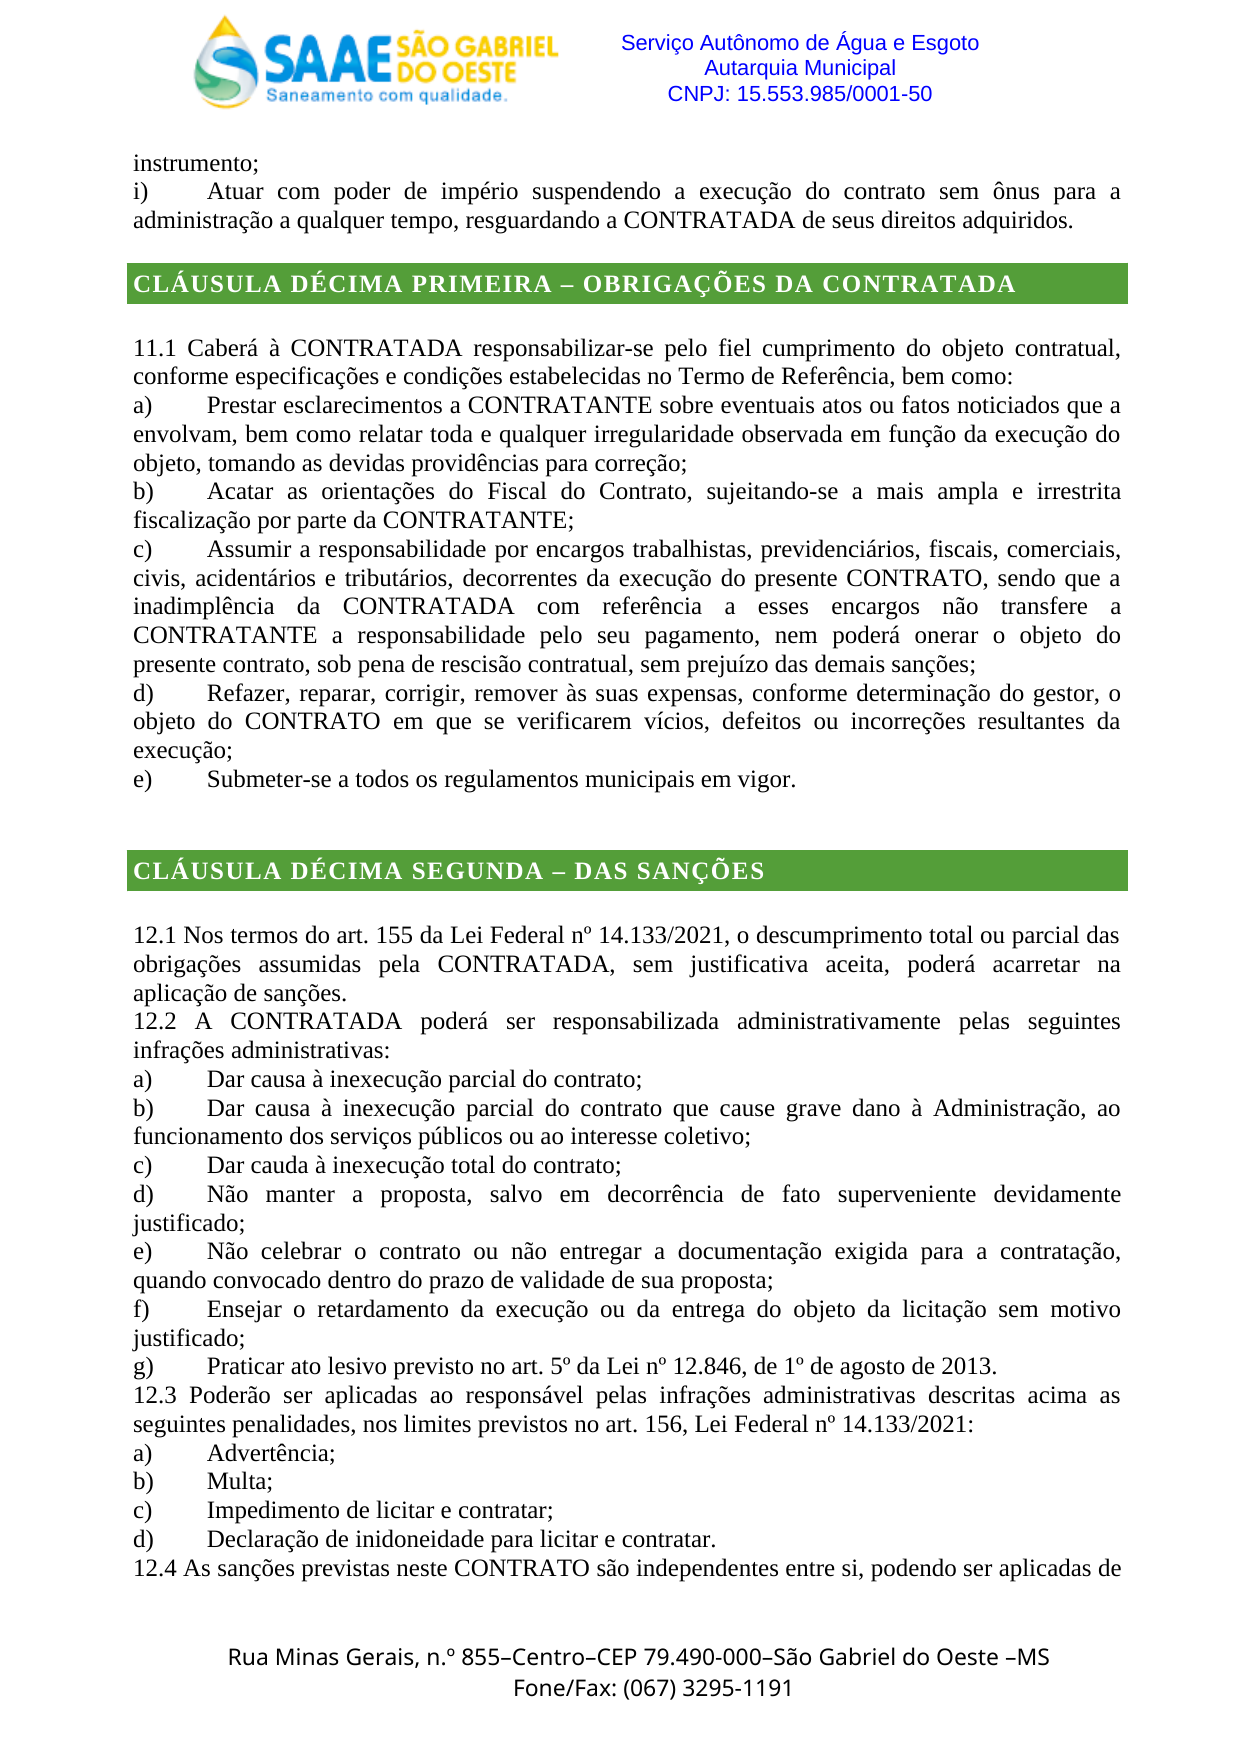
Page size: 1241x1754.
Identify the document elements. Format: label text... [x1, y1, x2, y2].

text 12.2 A CONTRATADA poderá ser responsabilizada administrativamente pelas seguintes infrações administrativas: [133, 1006, 1122, 1064]
text c) Impedimento de licitar e contratar; [133, 1495, 1122, 1524]
text d) Refazer, reparar, corrigir, remover às suas expensas, conforme determinação do gestor, o objeto do CONTRATO em que se verificarem vícios, defeitos ou incorreções resultantes da execução; [133, 678, 1122, 764]
text g) Praticar ato lesivo previsto no art. 5º da Lei nº 12.846, de 1º de agosto de 2013. [133, 1351, 1122, 1380]
text 12.1 Nos termos do art. 155 da Lei Federal nº 14.133/2021, o descumprimento total ou parcial das obrigações assumidas pela CONTRATADA, sem justificativa aceita, poderá acarretar na aplicação de sanções. [133, 920, 1122, 1006]
text b) Multa; [133, 1466, 1122, 1495]
text 11.1 Caberá à CONTRATADA responsabilizar-se pelo fiel cumprimento do objeto contratual, conforme especificações e condições estabelecidas no Termo de Referência, bem como: [133, 333, 1122, 390]
text CLÁUSULA DÉCIMA PRIMEIRA – OBRIGAÇÕES DA CONTRATADA [133, 269, 1122, 298]
text b) Dar causa à inexecução parcial do contrato que cause grave dano à Administração, ao funcionamento dos serviços públicos ou ao interesse coletivo; [133, 1093, 1122, 1150]
text c) Dar cauda à inexecução total do contrato; [133, 1150, 1122, 1179]
text 12.3 Poderão ser aplicadas ao responsável pelas infrações administrativas descritas acima as seguintes penalidades, nos limites previstos no art. 156, Lei Federal nº 14.133/2021: [133, 1380, 1122, 1438]
text d) Não manter a proposta, salvo em decorrência de fato superveniente devidamente justificado; [133, 1179, 1122, 1236]
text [133, 148, 1122, 176]
text CLÁUSULA DÉCIMA SEGUNDA – DAS SANÇÕES [133, 856, 1122, 885]
picture [185, 6, 569, 114]
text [133, 1553, 1122, 1581]
text a) Prestar esclarecimentos a CONTRATANTE sobre eventuais atos ou fatos noticiados que a envolvam, bem como relatar toda e qualquer irregularidade observada em função da execução do objeto, tomando as devidas providências para correção; [133, 390, 1122, 476]
text a) Dar causa à inexecução parcial do contrato; [133, 1064, 1122, 1093]
text e) Submeter-se a todos os regulamentos municipais em vigor. [133, 764, 1122, 793]
text i) Atuar com poder de império suspendendo a execução do contrato sem ônus para a administração a qualquer tempo, resguardando a CONTRATADA de seus direitos adquiridos. [133, 176, 1122, 234]
text c) Assumir a responsabilidade por encargos trabalhistas, previdenciários, fiscais, comerciais, civis, acidentários e tributários, decorrentes da execução do presente CONTRATO, sendo que a inadimplência da CONTRATADA com referência a esses encargos não transfere a CONTRATANTE a responsabilidade pelo seu pagamento, nem poderá onerar o objeto do presente contrato, sob pena de rescisão contratual, sem prejuízo das demais sanções; [133, 534, 1122, 678]
text e) Não celebrar o contrato ou não entregar a documentação exigida para a contratação, quando convocado dentro do prazo de validade de sua proposta; [133, 1236, 1122, 1294]
text a) Advertência; [133, 1438, 1122, 1466]
text d) Declaração de inidoneidade para licitar e contratar. [133, 1524, 1122, 1553]
text f) Ensejar o retardamento da execução ou da entrega do objeto da licitação sem motivo justificado; [133, 1294, 1122, 1351]
text b) Acatar as orientações do Fiscal do Contrato, sujeitando-se a mais ampla e irrestrita fiscalização por parte da CONTRATANTE; [133, 476, 1122, 534]
